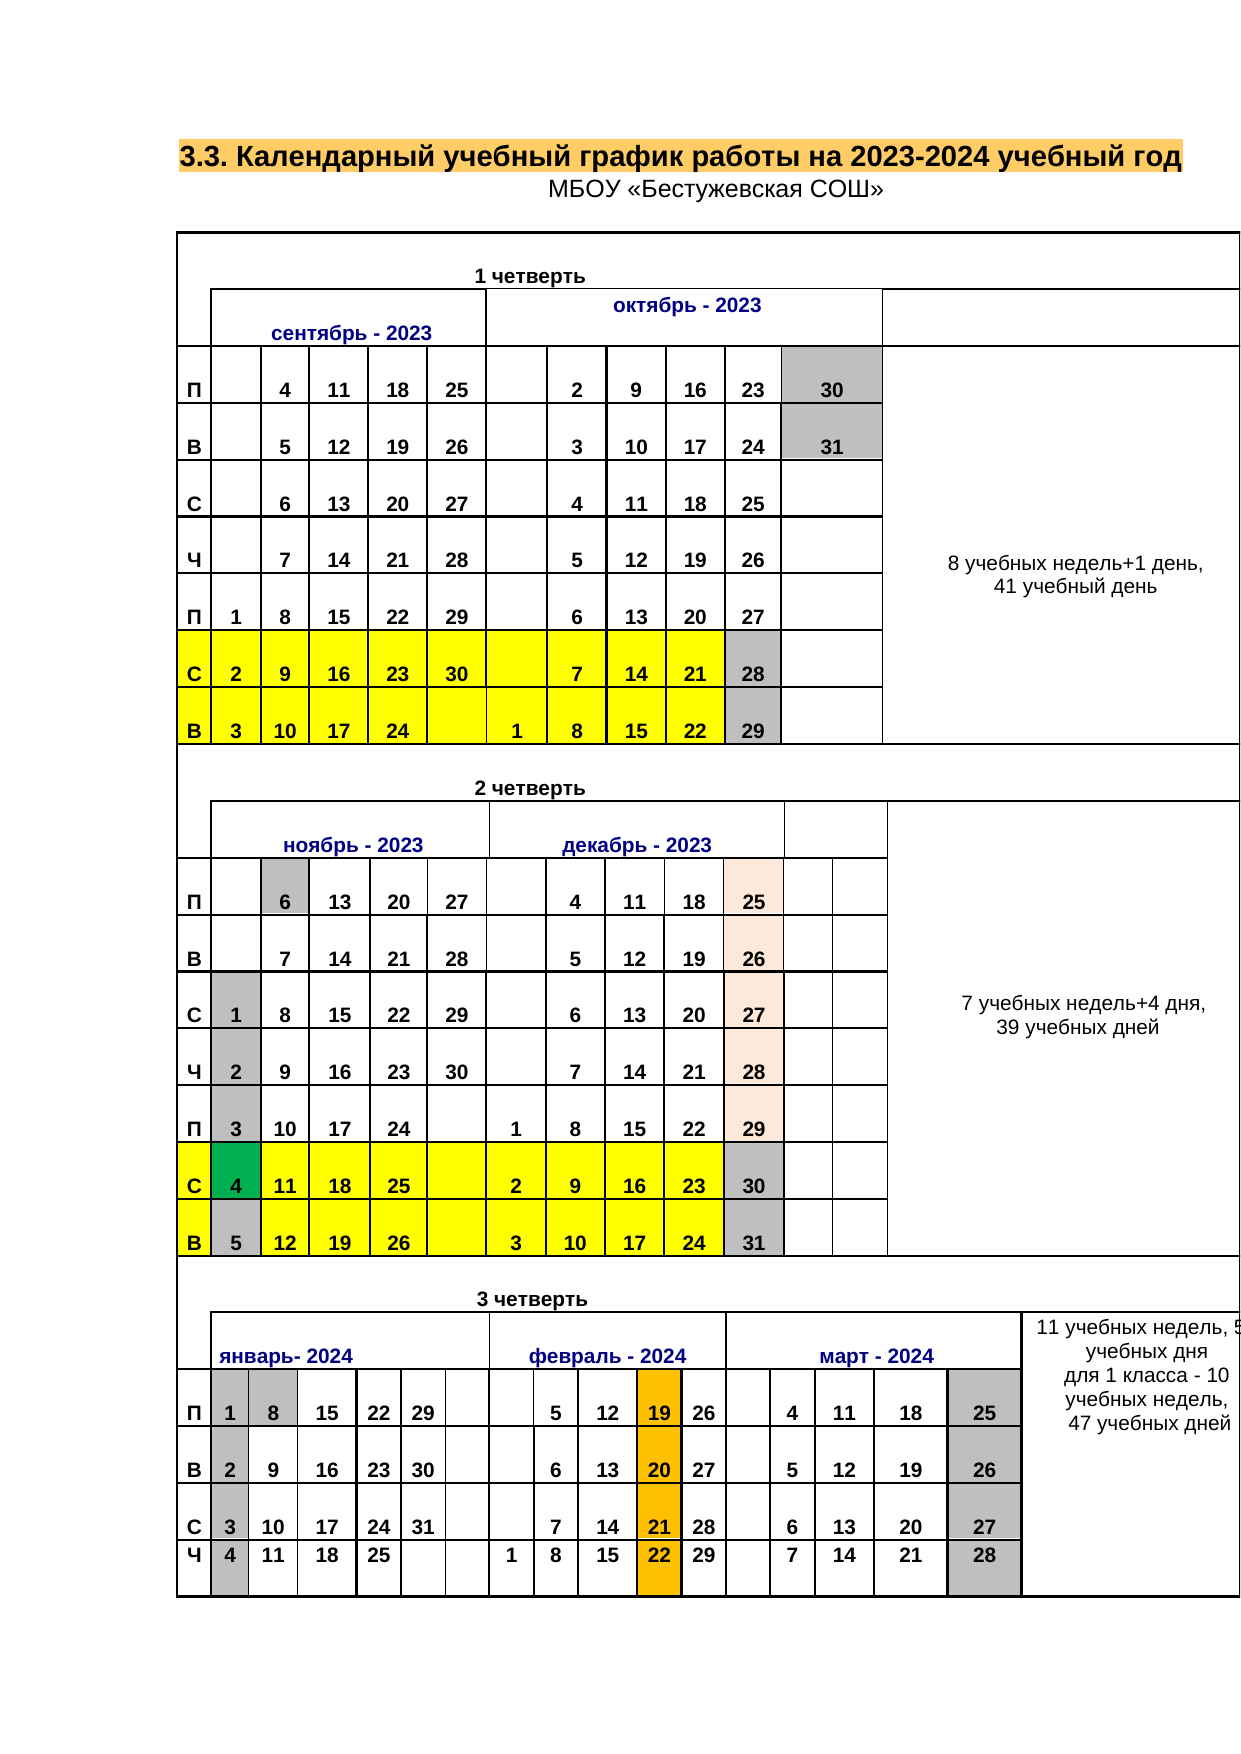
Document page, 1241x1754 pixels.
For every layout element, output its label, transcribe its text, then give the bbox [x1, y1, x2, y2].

table_cell 22 [369, 574, 426, 629]
table_cell 1 [212, 973, 260, 1027]
table_cell 19 [638, 1370, 680, 1425]
table_cell 18 [369, 347, 426, 402]
table_cell 3 [212, 688, 260, 743]
table_cell 31 [725, 1200, 783, 1255]
table_cell 1 четверть [178, 234, 883, 288]
table_cell Ч [178, 1541, 210, 1595]
table_cell 9 [249, 1427, 297, 1482]
table_cell [178, 800, 210, 857]
table_cell С [178, 1484, 210, 1538]
table_cell 2 [212, 631, 260, 686]
table_cell [212, 518, 260, 572]
table_cell П [178, 859, 210, 913]
table_cell [784, 859, 832, 913]
table_cell [487, 404, 546, 458]
table_cell 28 [428, 518, 485, 572]
table_cell март - 2024 [727, 1313, 1020, 1368]
table_cell 28 [428, 916, 486, 970]
table_cell 27 [428, 859, 486, 913]
table_header 3.3. Календарный учебный график работы на 2023-2024 учебный год [177, 118, 1240, 172]
table_cell 1 [487, 688, 546, 743]
table_cell [833, 1086, 887, 1141]
table_cell 22 [667, 688, 724, 743]
table_cell 16 [667, 347, 724, 402]
table_cell 6 [262, 461, 308, 515]
table_cell 21 [875, 1541, 946, 1595]
table_cell январь- 2024 [212, 1313, 489, 1368]
table_cell 5 [547, 916, 604, 970]
table_cell 1 [490, 1541, 533, 1595]
table_cell [883, 347, 1239, 402]
table_cell 19 [875, 1427, 946, 1482]
table_cell 24 [371, 1086, 426, 1141]
table_cell 2 [487, 1143, 545, 1198]
table_cell 11 [262, 1143, 308, 1198]
table_cell 11 [608, 461, 665, 515]
table_cell 14 [608, 631, 665, 686]
table_cell [487, 973, 545, 1027]
table_cell 26 [949, 1427, 1020, 1482]
table_cell 10 [262, 1086, 308, 1141]
table_cell 21 [665, 1029, 723, 1084]
table_cell 14 [310, 916, 369, 970]
table_cell 4 [548, 461, 605, 515]
table_cell 15 [606, 1086, 663, 1141]
table_cell 8 [262, 574, 308, 629]
table_cell 16 [298, 1427, 355, 1482]
table_cell 30 [428, 631, 485, 686]
table_cell 13 [310, 859, 369, 913]
table_cell 20 [369, 461, 426, 515]
table_cell 18 [298, 1541, 355, 1595]
table_cell 18 [665, 859, 723, 913]
table_cell 25 [358, 1541, 400, 1595]
table_cell [782, 631, 882, 686]
table_cell [833, 973, 887, 1027]
table_cell [727, 1484, 769, 1538]
table_cell 2 [548, 347, 605, 402]
table_cell 22 [358, 1370, 400, 1425]
table_cell 3 [548, 404, 605, 458]
table_cell 19 [310, 1200, 369, 1255]
table_cell [833, 1143, 887, 1198]
table_cell 8 [262, 973, 308, 1027]
table_cell С [178, 973, 210, 1027]
table_cell [487, 1029, 545, 1084]
table_cell 2 [212, 1029, 260, 1084]
table_cell 25 [428, 347, 485, 402]
table_cell 3 [212, 1484, 248, 1538]
table_cell 28 [725, 1029, 783, 1084]
table_cell 11 [816, 1370, 873, 1425]
table_cell [727, 1370, 769, 1425]
table_cell [446, 1541, 488, 1595]
table_cell П [178, 574, 210, 629]
table_cell [490, 1370, 533, 1425]
table_cell 5 [534, 1370, 577, 1425]
table_cell 17 [310, 1086, 369, 1141]
table_cell 31 [782, 404, 882, 458]
table_cell 16 [310, 631, 367, 686]
table_cell 12 [606, 916, 663, 970]
table_cell [428, 1143, 485, 1198]
table_cell 30 [782, 347, 882, 402]
table_cell 2 четверть [178, 745, 883, 800]
table_cell 28 [683, 1484, 725, 1538]
table_cell 20 [665, 973, 723, 1027]
table_cell [833, 1200, 887, 1255]
table_cell 20 [638, 1427, 680, 1482]
table_cell 17 [606, 1200, 663, 1255]
table_cell 1 [212, 1370, 248, 1425]
table_cell П [178, 1370, 210, 1425]
table_cell 22 [371, 973, 426, 1027]
table_cell 8 [548, 688, 605, 743]
table_cell 13 [606, 973, 663, 1027]
table_cell 18 [875, 1370, 946, 1425]
table_cell 27 [726, 574, 780, 629]
table_cell [785, 973, 832, 1027]
table_cell [833, 1029, 887, 1084]
table_cell 28 [726, 631, 780, 686]
table_cell 15 [310, 574, 367, 629]
table_cell 10 [262, 688, 308, 743]
table_cell 19 [369, 404, 426, 458]
table_cell В [178, 404, 210, 458]
table_cell 25 [726, 461, 780, 515]
table_cell 28 [949, 1541, 1020, 1595]
table_cell [428, 1200, 485, 1255]
table_cell 4 [262, 347, 308, 402]
table_cell 7 учебных недель+4 дня, 39 учебных дней [888, 802, 1239, 1255]
table_cell 12 [262, 1200, 308, 1255]
table_cell 5 [212, 1200, 260, 1255]
table_cell [487, 574, 546, 629]
table_cell 3 [487, 1200, 545, 1255]
table_cell 26 [428, 404, 485, 458]
table_cell [782, 461, 882, 515]
table_cell [785, 1029, 832, 1084]
table_cell 27 [725, 973, 783, 1027]
table_cell В [178, 916, 210, 970]
table_cell [833, 859, 887, 913]
table_cell [212, 461, 260, 515]
table_cell [487, 347, 546, 402]
table_cell [487, 461, 546, 515]
table_cell 5 [548, 518, 605, 572]
table_cell 13 [608, 574, 665, 629]
table_cell 13 [816, 1484, 873, 1538]
table_cell 7 [547, 1029, 604, 1084]
table_cell 9 [262, 631, 308, 686]
table_cell С [178, 1143, 210, 1198]
table_cell сентябрь - 2023 [212, 290, 485, 345]
table_cell 25 [949, 1370, 1020, 1425]
table_cell 11 [606, 859, 664, 913]
table_cell 31 [402, 1484, 445, 1538]
table_cell 14 [310, 518, 367, 572]
table_cell С [178, 631, 210, 686]
table_cell 1 [487, 1086, 545, 1141]
table_cell 29 [428, 973, 485, 1027]
table_cell [446, 1484, 488, 1538]
table_cell 7 [548, 631, 605, 686]
table_cell [487, 859, 545, 913]
table_cell 19 [667, 518, 724, 572]
table_cell [428, 688, 486, 743]
table_cell 13 [310, 461, 367, 515]
table_cell 8 [547, 1086, 604, 1141]
table_cell 27 [683, 1427, 725, 1482]
table_cell 8 [535, 1541, 577, 1595]
table_cell 16 [606, 1143, 663, 1198]
table_cell 29 [683, 1541, 725, 1595]
table_cell 23 [369, 631, 426, 686]
table_cell В [178, 688, 210, 743]
table_cell 7 [262, 916, 308, 970]
table_cell 15 [310, 973, 369, 1027]
table_cell 6 [535, 1427, 577, 1482]
table_cell В [178, 1427, 210, 1482]
table_cell 26 [724, 916, 783, 970]
table_cell 7 [771, 1541, 814, 1595]
table_cell 22 [638, 1541, 680, 1595]
table_cell октябрь - 2023 [487, 289, 882, 345]
table_cell 23 [371, 1029, 426, 1084]
table_cell МБОУ «Бестужевская СОШ» [177, 173, 1240, 231]
table_cell [785, 1086, 832, 1141]
table_cell [782, 688, 882, 743]
table_cell [212, 859, 260, 913]
table_cell 13 [579, 1427, 636, 1482]
table_cell 6 [262, 859, 308, 913]
table_cell 29 [726, 688, 780, 743]
table_cell 12 [579, 1370, 636, 1425]
table_cell 26 [726, 518, 780, 572]
table_cell [883, 290, 1239, 345]
table_cell П [178, 1086, 210, 1141]
table_cell 12 [816, 1427, 873, 1482]
table_cell [784, 916, 832, 970]
table_cell 15 [608, 688, 665, 743]
table_cell [883, 745, 1239, 800]
table_cell [727, 1427, 769, 1482]
table_cell [487, 916, 545, 970]
table_cell 8 учебных недель+1 день, 41 учебный день [883, 402, 1239, 743]
table_cell 20 [875, 1484, 946, 1538]
table_cell февраль - 2024 [490, 1313, 725, 1368]
table_cell 21 [369, 518, 426, 572]
table_cell 29 [725, 1086, 783, 1141]
table_cell 19 [665, 916, 723, 970]
table_cell 17 [310, 688, 367, 743]
table_cell [490, 1427, 533, 1482]
table_cell 15 [298, 1370, 355, 1425]
table_cell 15 [579, 1541, 636, 1595]
table_cell 14 [816, 1541, 873, 1595]
table_cell 27 [949, 1484, 1020, 1538]
table_cell 20 [371, 859, 427, 913]
table_cell [782, 574, 882, 629]
table_cell 17 [667, 404, 724, 458]
table_cell 24 [369, 688, 426, 743]
table_cell [212, 916, 260, 970]
table_cell [782, 518, 882, 572]
table_cell 25 [371, 1143, 426, 1198]
table_cell 11 учебных недель, 52 учебных дня для 1 класса - 10 учебных недель, 47 учебных дней [1023, 1313, 1239, 1595]
table_cell 1 [212, 574, 260, 629]
table_cell 6 [771, 1484, 814, 1538]
table_cell 30 [428, 1029, 485, 1084]
table_cell [785, 1143, 832, 1198]
table_cell 17 [298, 1484, 355, 1538]
table_cell 4 [547, 859, 604, 913]
table_cell [883, 234, 1239, 288]
table_cell 21 [371, 916, 426, 970]
table_cell 6 [547, 973, 604, 1027]
table_cell В [178, 1200, 210, 1255]
table_cell 10 [547, 1200, 604, 1255]
table_cell 20 [667, 574, 724, 629]
table_cell 3 [212, 1086, 260, 1141]
table_cell 4 [771, 1370, 814, 1425]
table_cell [487, 518, 546, 572]
table_cell 22 [665, 1086, 723, 1141]
table_cell 23 [665, 1143, 723, 1198]
table_cell 23 [726, 347, 781, 402]
table_cell [428, 1086, 485, 1141]
table_cell 10 [249, 1484, 297, 1538]
table_cell 8 [249, 1370, 297, 1425]
table_cell Ч [178, 1029, 210, 1084]
table_cell 9 [608, 347, 665, 402]
table_cell 18 [310, 1143, 369, 1198]
table_cell 14 [606, 1029, 663, 1084]
table_cell 29 [402, 1370, 445, 1425]
table_cell 24 [726, 404, 780, 458]
table_cell 26 [683, 1370, 725, 1425]
table_cell 4 [212, 1143, 260, 1198]
table_cell 3 четверть [178, 1257, 887, 1311]
table_cell 2 [212, 1427, 248, 1482]
table_cell [785, 1200, 832, 1255]
table_cell 9 [547, 1143, 604, 1198]
table_cell 23 [358, 1427, 400, 1482]
table_cell С [178, 461, 210, 515]
table_cell 18 [667, 461, 724, 515]
table_cell 16 [310, 1029, 369, 1084]
table_cell 30 [725, 1143, 783, 1198]
table_cell 24 [665, 1200, 723, 1255]
table_cell 5 [771, 1427, 814, 1482]
table_cell 6 [548, 574, 605, 629]
table_cell ноябрь - 2023 [212, 802, 489, 857]
table_cell [212, 404, 260, 458]
table_cell 26 [371, 1200, 426, 1255]
table_cell 9 [262, 1029, 308, 1084]
table_cell 12 [608, 518, 665, 572]
table_cell 21 [638, 1484, 680, 1538]
table_cell 10 [608, 404, 665, 458]
table_cell 7 [535, 1484, 577, 1538]
table_cell 5 [262, 404, 308, 458]
table_cell 29 [428, 574, 485, 629]
table_cell [446, 1427, 488, 1482]
table_cell 12 [310, 404, 367, 458]
table_cell [727, 1541, 769, 1595]
table_cell [487, 631, 546, 686]
table_cell [178, 1311, 210, 1368]
table_cell Ч [178, 518, 210, 572]
table_cell [833, 916, 887, 970]
table_cell 7 [262, 518, 308, 572]
table_cell [785, 802, 887, 857]
table_cell 25 [724, 859, 783, 913]
table_cell 24 [358, 1484, 400, 1538]
table_cell [446, 1370, 488, 1425]
table_cell [490, 1484, 533, 1538]
table_cell 21 [667, 631, 724, 686]
table_cell 27 [428, 461, 485, 515]
table_cell 11 [310, 347, 367, 402]
table_cell 4 [212, 1541, 248, 1595]
table_cell [887, 1257, 1239, 1311]
table_cell 30 [402, 1427, 445, 1482]
table_cell [212, 347, 260, 402]
table_cell П [178, 347, 210, 402]
table_cell 11 [249, 1541, 297, 1595]
table_cell [178, 288, 210, 345]
table_cell декабрь - 2023 [490, 802, 784, 857]
table_cell 14 [579, 1484, 636, 1538]
table_cell [402, 1541, 445, 1595]
